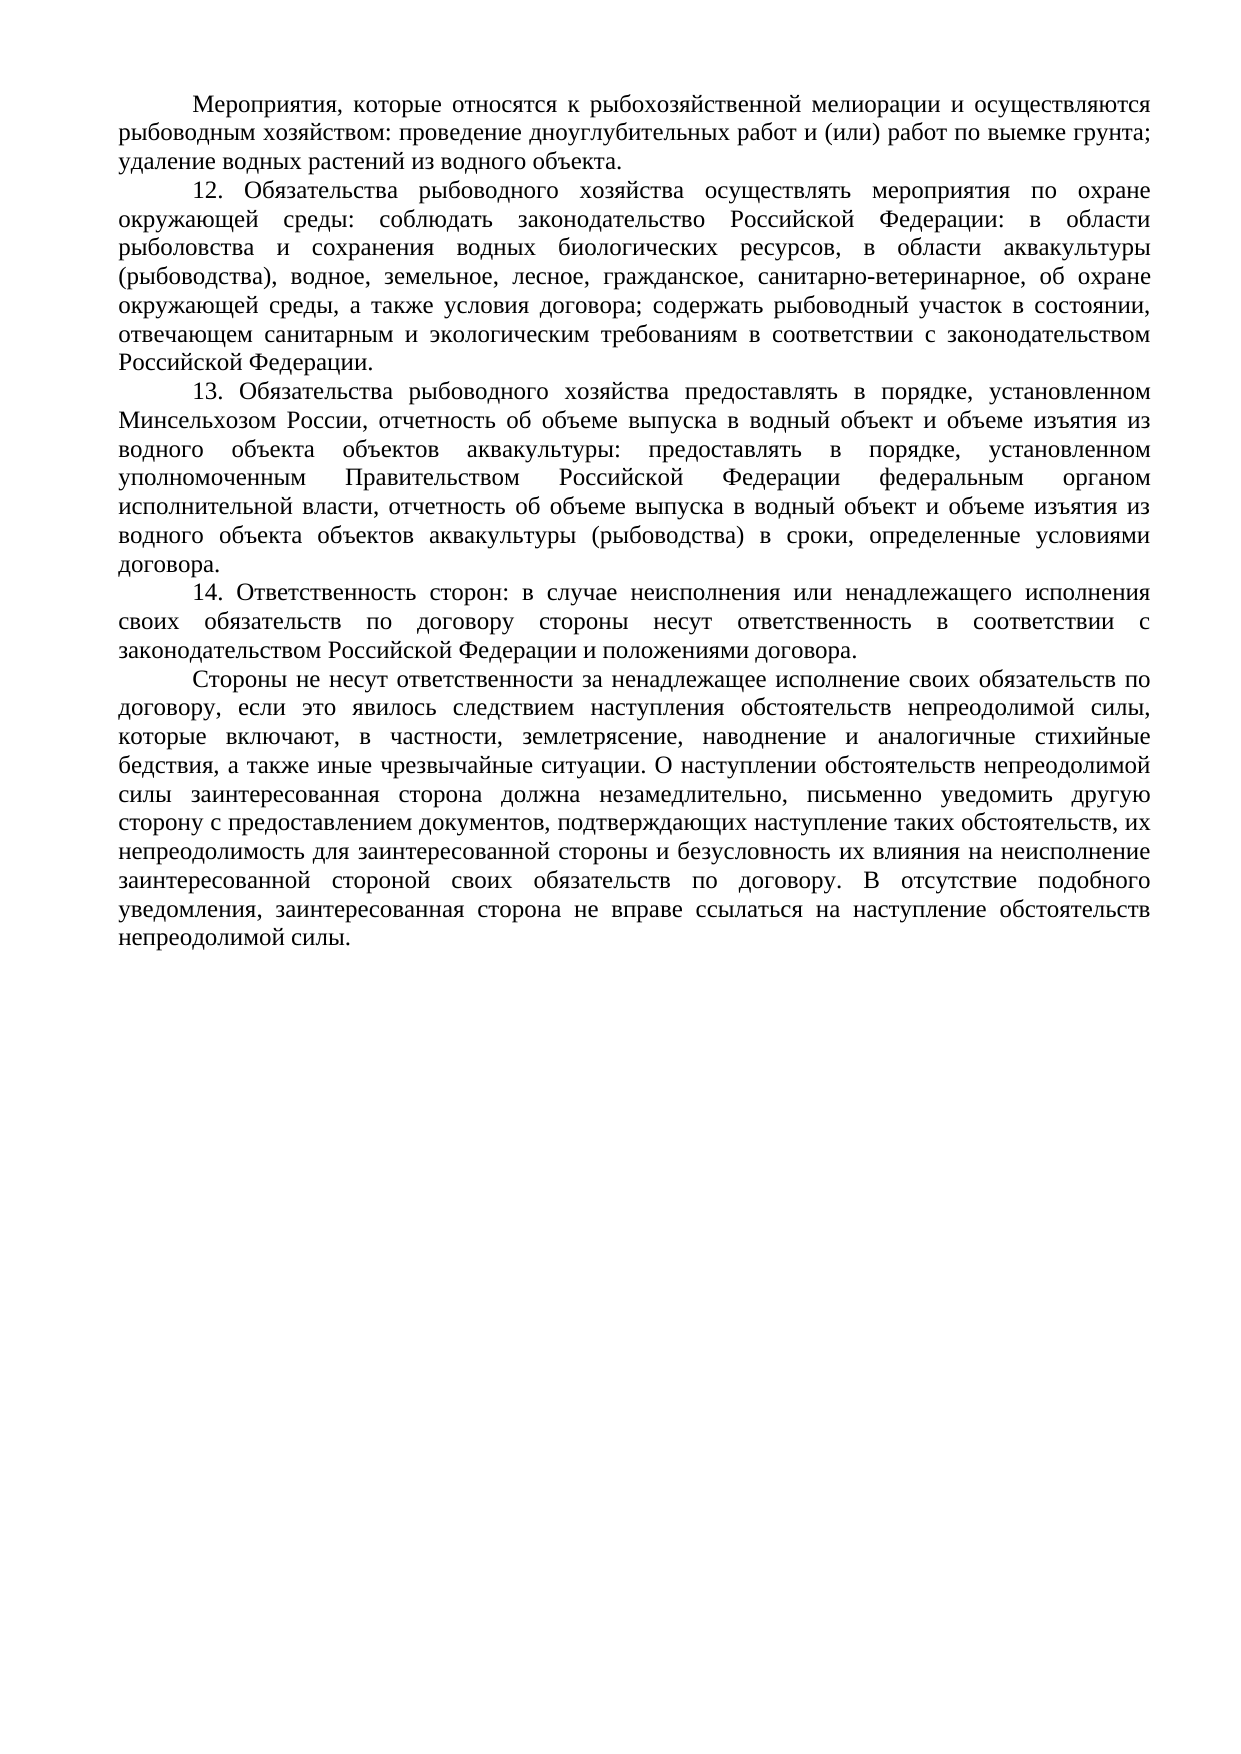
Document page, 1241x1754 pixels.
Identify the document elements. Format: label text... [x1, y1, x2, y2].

text 14. Ответственность сторон: в случае неисполнения или ненадлежащего исполнения своих обязательств по договору стороны несут ответственность в соответствии с законодательством Российской Федерации и положениями договора. [118, 577, 1152, 664]
text 12. Обязательства рыбоводного хозяйства осуществлять мероприятия по охране окружающей среды: соблюдать законодательство Российской Федерации: в области рыболовства и сохранения водных биологических ресурсов, в области аквакультуры (рыбоводства), водное, земельное, лесное, гражданское, санитарно-ветеринарное, об охране окружающей среды, а также условия договора; содержать рыбоводный участок в состоянии, отвечающем санитарным и экологическим требованиям в соответствии с законодательством Российской Федерации. [118, 175, 1152, 376]
text 13. Обязательства рыбоводного хозяйства предоставлять в порядке, установленном Минсельхозом России, отчетность об объеме выпуска в водный объект и объеме изъятия из водного объекта объектов аквакультуры: предоставлять в порядке, установленном уполномоченным Правительством Российской Федерации федеральным органом исполнительной власти, отчетность об объеме выпуска в водный объект и объеме изъятия из водного объекта объектов аквакультуры (рыбоводства) в сроки, определенные условиями договора. [118, 376, 1152, 577]
text Стороны не несут ответственности за ненадлежащее исполнение своих обязательств по договору, если это явилось следствием наступления обстоятельств непреодолимой силы, которые включают, в частности, землетрясение, наводнение и аналогичные стихийные бедствия, а также иные чрезвычайные ситуации. О наступлении обстоятельств непреодолимой силы заинтересованная сторона должна незамедлительно, письменно уведомить другую сторону с предоставлением документов, подтверждающих наступление таких обстоятельств, их непреодолимость для заинтересованной стороны и безусловность их влияния на неисполнение заинтересованной стороной своих обязательств по договору. В отсутствие подобного уведомления, заинтересованная сторона не вправе ссылаться на наступление обстоятельств непреодолимой силы. [118, 664, 1152, 951]
text Мероприятия, которые относятся к рыбохозяйственной мелиорации и осуществляются рыбоводным хозяйством: проведение дноуглубительных работ и (или) работ по выемке грунта; удаление водных растений из водного объекта. [118, 89, 1152, 175]
